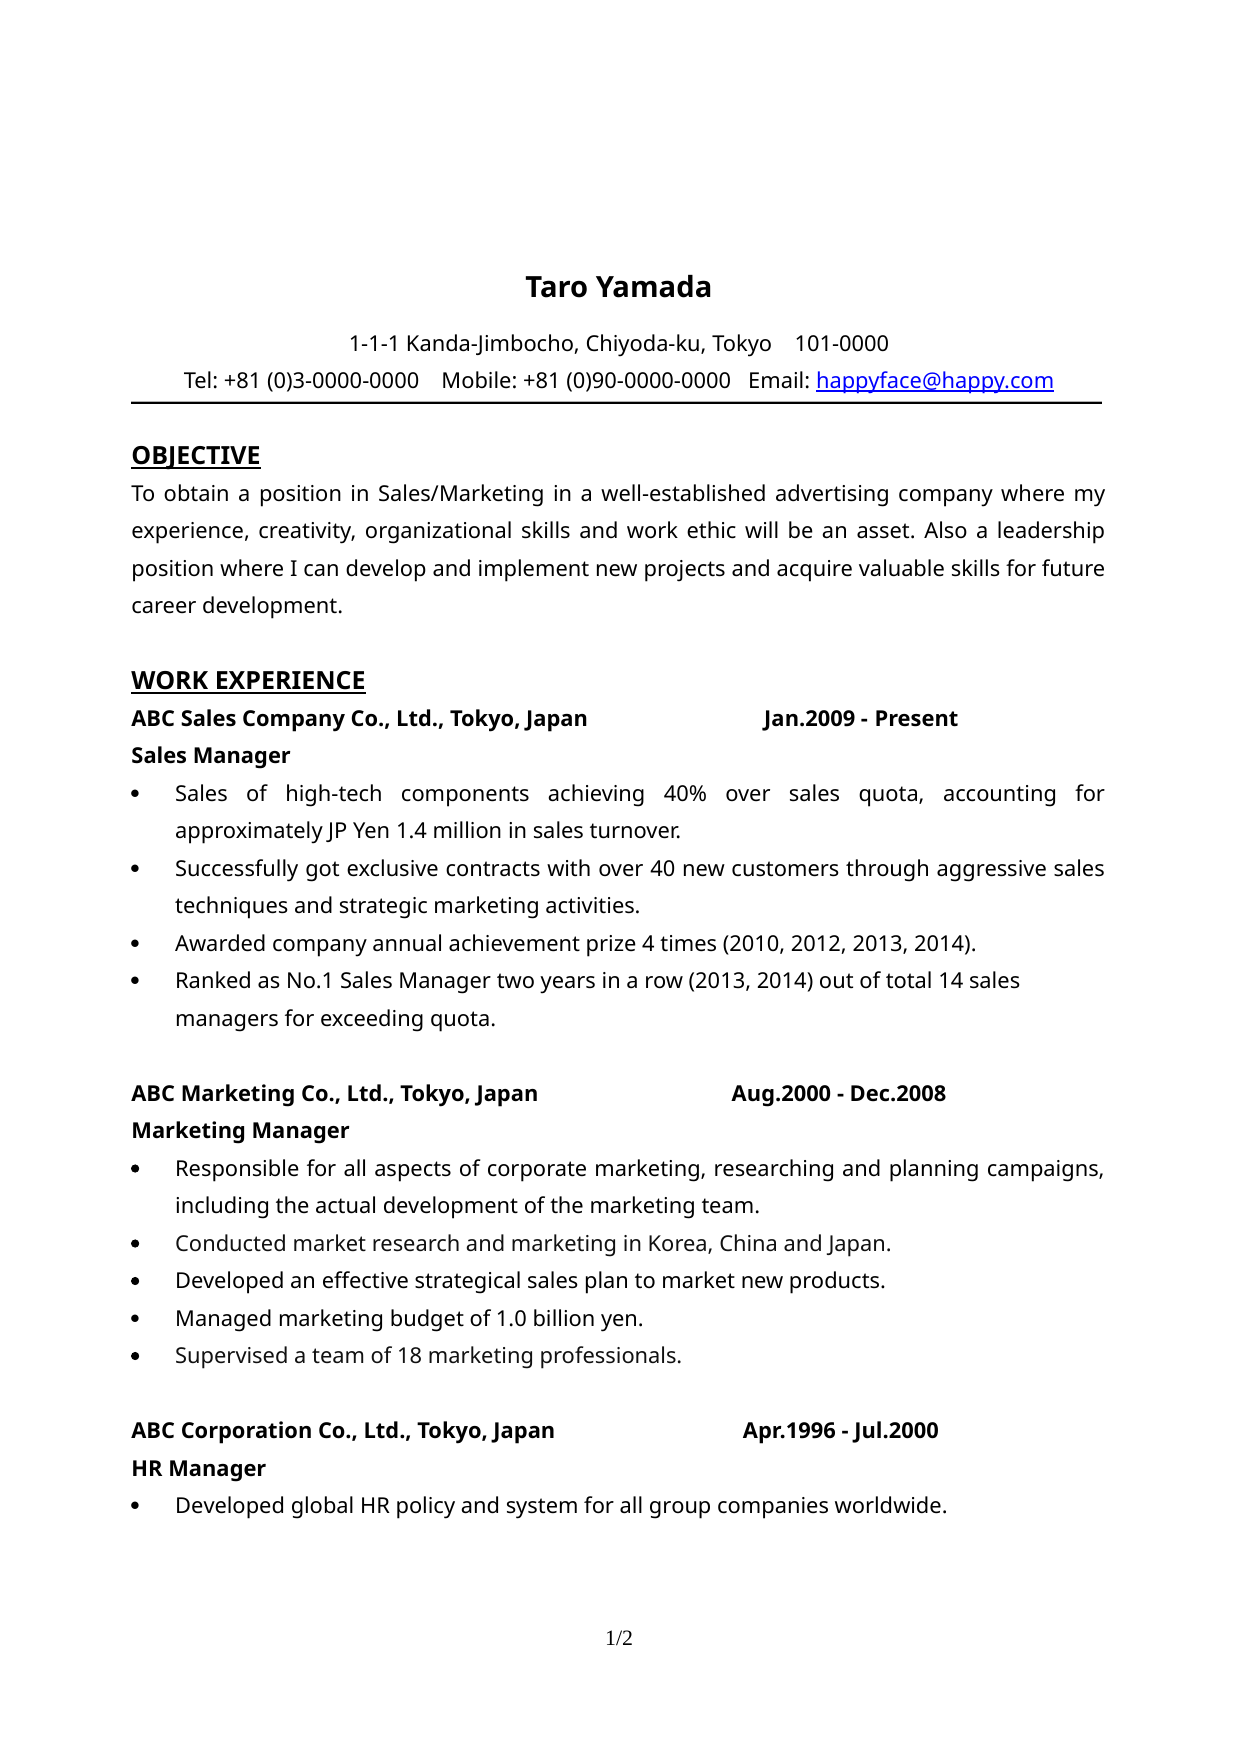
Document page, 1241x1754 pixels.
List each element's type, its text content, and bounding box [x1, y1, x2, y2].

list Successfully got exclusive contracts with over 40 new customers through aggressive sales techniques and strategic marketing activities. [131, 849, 1106, 924]
picture [131, 398, 1102, 406]
text 1-1-1 Kanda-Jimbocho, Chiyoda-ku, Tokyo 101-0000 [131, 324, 1106, 361]
text ABC Sales Company Co., Ltd., Tokyo, Japan Jan.2009 - Present [131, 699, 1106, 736]
list Developed an effective strategical sales plan to market new products. [131, 1261, 1106, 1299]
text Tel: +81 (0)3-0000-0000 Mobile: +81 (0)90-0000-0000 Email: happyface@happy.com [131, 361, 1106, 399]
text WORK EXPERIENCE [131, 661, 1106, 699]
list Supervised a team of 18 marketing professionals. [131, 1336, 1106, 1374]
list Developed global HR policy and system for all group companies worldwide. [131, 1486, 1106, 1524]
list Sales of high-tech components achieving 40% over sales quota, accounting for approximately JP Yen 1.4 million in sales turnover. [131, 774, 1106, 849]
list Conducted market research and marketing in Korea, China and Japan. [131, 1224, 1106, 1261]
list Awarded company annual achievement prize 4 times (2010, 2012, 2013, 2014). [131, 924, 1106, 961]
list Ranked as No.1 Sales Manager two years in a row (2013, 2014) out of total 14 sales managers for exceeding quota. [131, 961, 1106, 1036]
text OBJECTIVE [131, 436, 1106, 474]
text Sales Manager [131, 736, 1106, 774]
list Responsible for all aspects of corporate marketing, researching and planning campaigns, including the actual development of the marketing team. [131, 1149, 1106, 1224]
text ABC Corporation Co., Ltd., Tokyo, Japan Apr.1996 - Jul.2000 [131, 1411, 1106, 1449]
text Marketing Manager [131, 1111, 1106, 1149]
text Taro Yamada [131, 249, 1106, 324]
text To obtain a position in Sales/Marketing in a well-established advertising company where my experience, creativity, organizational skills and work ethic will be an asset. Also a leadership position where I can develop and implement new projects and acquire valuable skills for future career development. [131, 474, 1106, 624]
list Managed marketing budget of 1.0 billion yen. [131, 1299, 1106, 1336]
text ABC Marketing Co., Ltd., Tokyo, Japan Aug.2000 - Dec.2008 [131, 1074, 1106, 1111]
text HR Manager [131, 1449, 1106, 1486]
